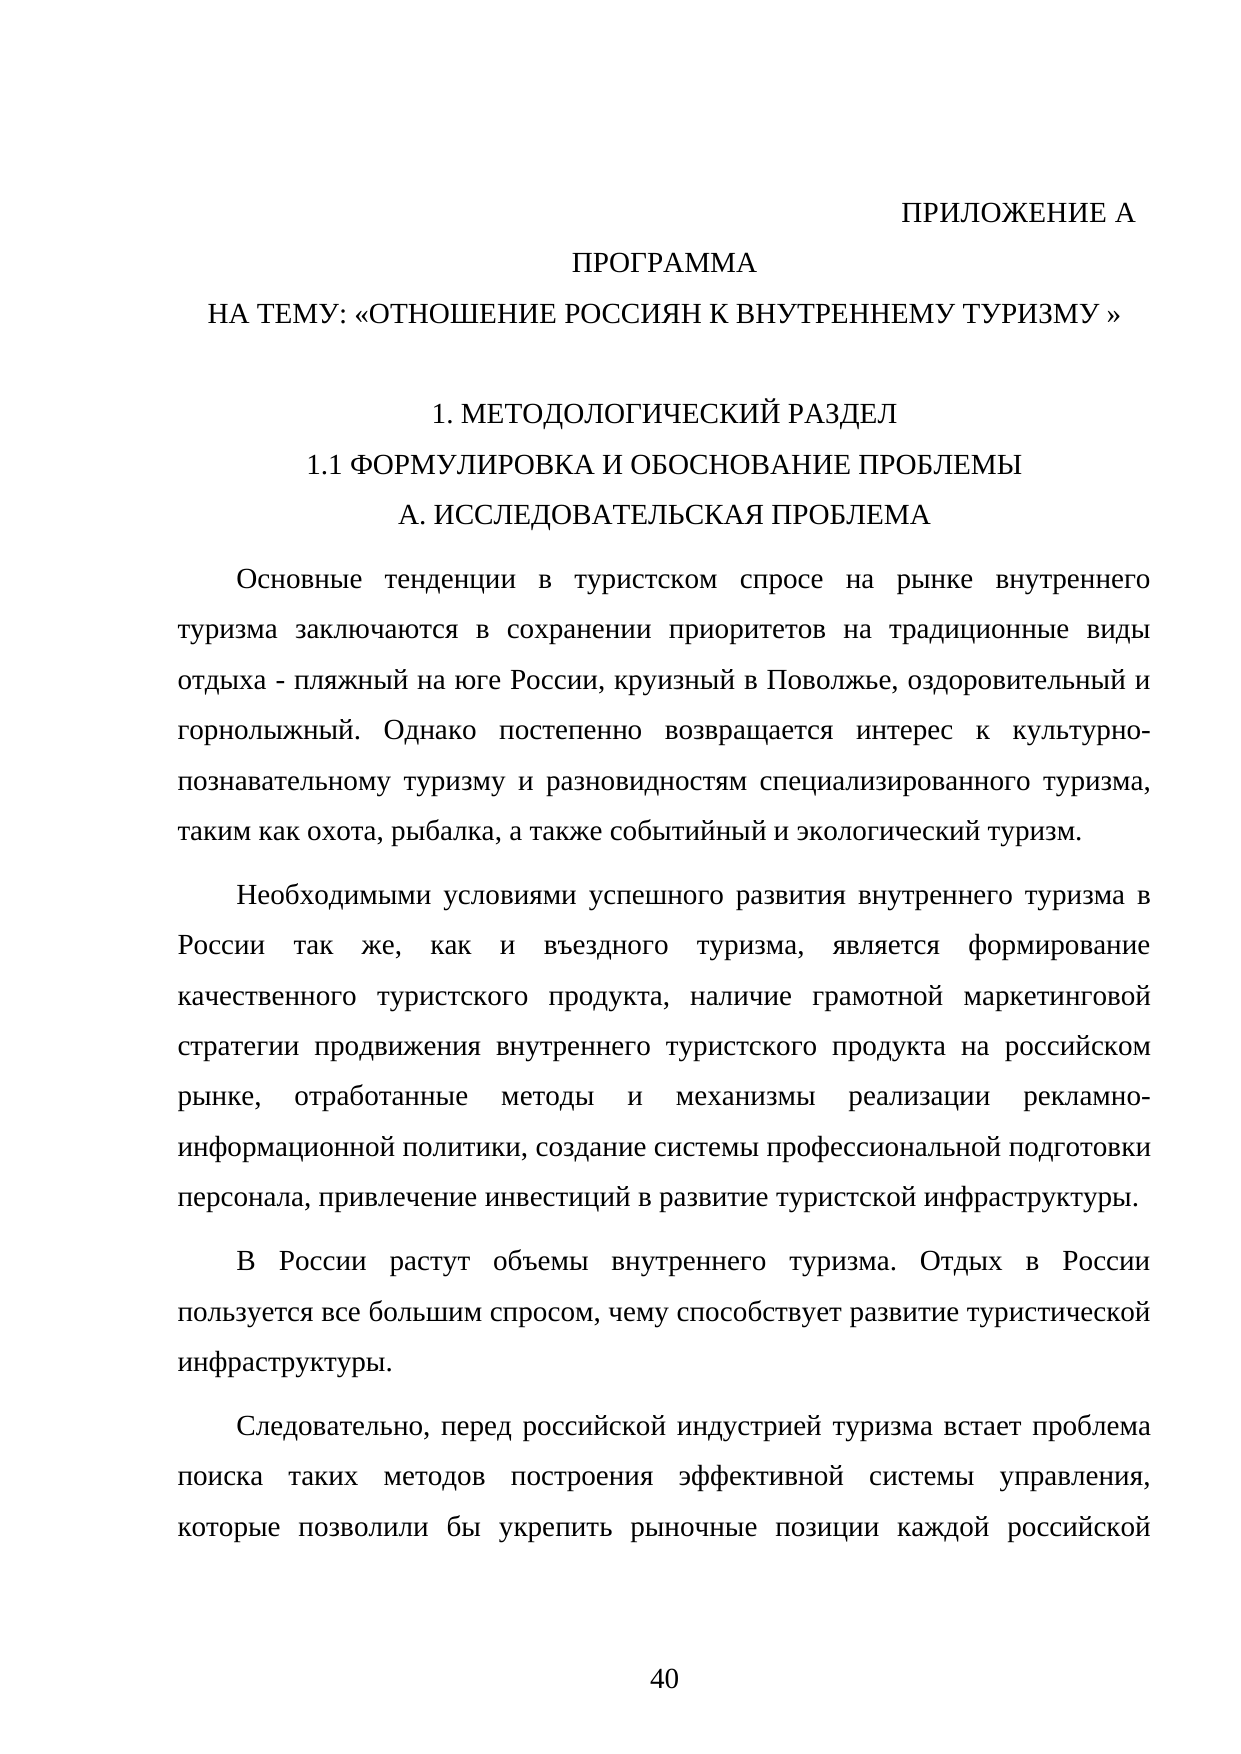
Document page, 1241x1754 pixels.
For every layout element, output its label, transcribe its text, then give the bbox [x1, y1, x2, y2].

text 1.1 Формулировка и обоснование проблемы [177, 447, 1152, 480]
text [177, 1408, 1152, 1542]
text Основные тенденции в туристском спросе на рынке внутреннего туризма заключаются в сохранении приоритетов на традиционные виды отдыха - пляжный на юге России, круизный в Поволжье, оздоровительный и горнолыжный. Однако постепенно возвращается интерес к культурно-познавательному туризму и разновидностям специализированного туризма, таким как охота, рыбалка, а также событийный и экологический туризм. [177, 561, 1152, 846]
text ПРИЛОЖЕНИЕ А [177, 195, 1136, 229]
text 1. Методологический раздел [177, 396, 1152, 430]
text В России растут объемы внутреннего туризма. Отдых в России пользуется все большим спросом, чему способствует развитие туристической инфраструктуры. [177, 1243, 1152, 1377]
text А. Исследовательская проблема [177, 497, 1152, 531]
text на тему: «Отношение россиян к внутреннему туризму » [177, 296, 1152, 329]
text Программа [177, 246, 1152, 279]
text Необходимыми условиями успешного развития внутреннего туризма в России так же, как и въездного туризма, является формирование качественного туристского продукта, наличие грамотной маркетинговой стратегии продвижения внутреннего туристского продукта на российском рынке, отработанные методы и механизмы реализации рекламно-информационной политики, создание системы профессиональной подготовки персонала, привлечение инвестиций в развитие туристской инфраструктуры. [177, 877, 1152, 1213]
